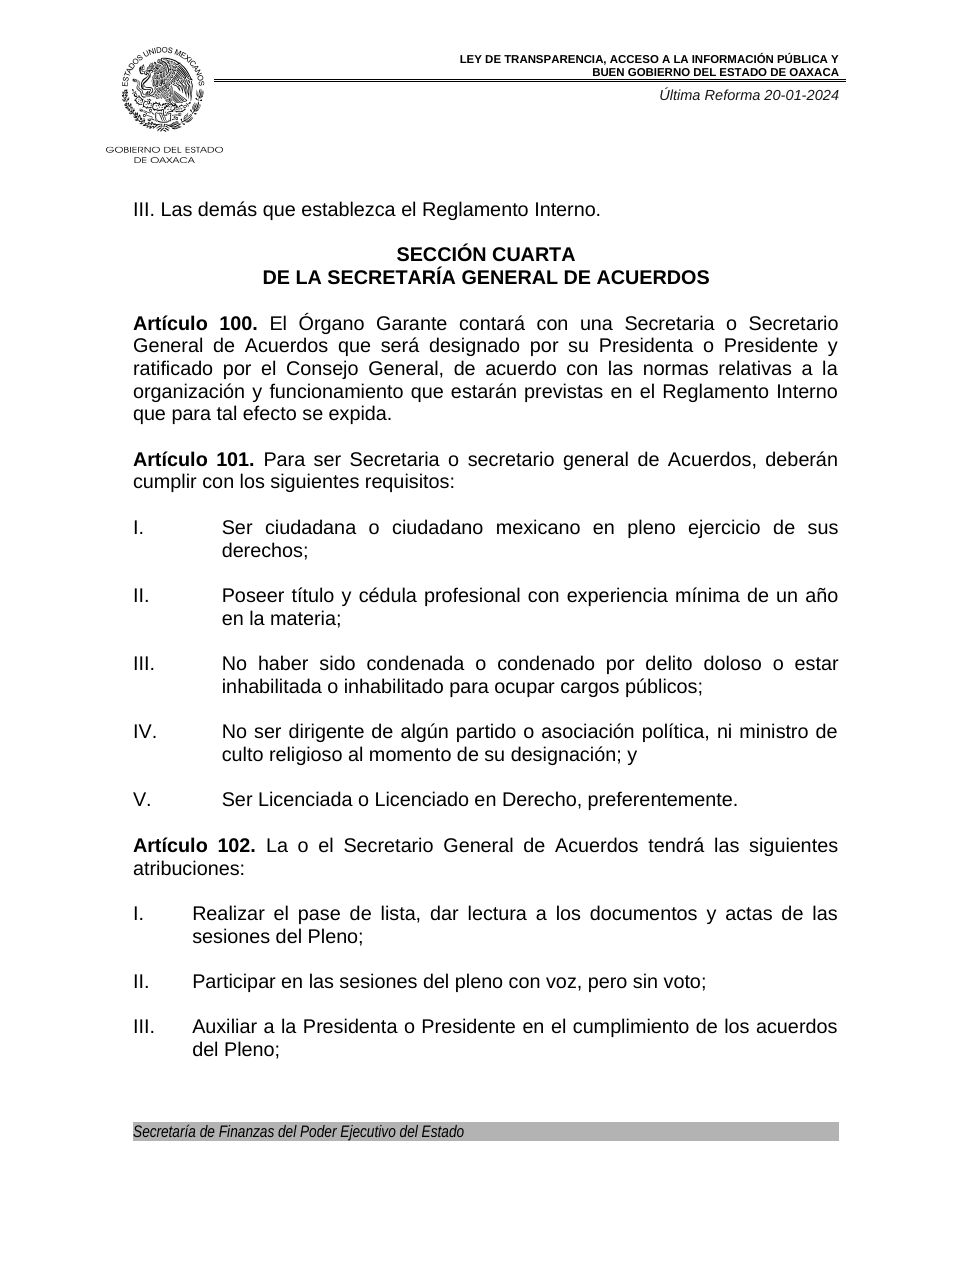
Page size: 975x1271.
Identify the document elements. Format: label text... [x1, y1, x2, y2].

text Artículo 101. Para ser Secretaria o secretario general de Acuerdos, deberán cumplir con los siguientes requisitos: [133, 448, 839, 493]
text II. Poseer título y cédula profesional con experiencia mínima de un año en la materia; [133, 584, 839, 629]
text Artículo 102. La o el Secretario General de Acuerdos tendrá las siguientes atribuciones: [133, 834, 839, 879]
text IV. No ser dirigente de algún partido o asociación política, ni ministro de culto religioso al momento de su designación; y [133, 720, 839, 766]
text DE LA SECRETARÍA GENERAL DE ACUERDOS [133, 266, 839, 289]
text III. No haber sido condenada o condenado por delito doloso o estar inhabilitada o inhabilitado para ocupar cargos públicos; [133, 652, 839, 697]
text Artículo 100. El Órgano Garante contará con una Secretaria o Secretario General de Acuerdos que será designado por su Presidenta o Presidente y ratificado por el Consejo General, de acuerdo con las normas relativas a la organización y funcionamiento que estarán previstas en el Reglamento Interno que para tal efecto se expida. [133, 311, 839, 425]
text III. Auxiliar a la Presidenta o Presidente en el cumplimiento de los acuerdos del Pleno; [133, 1015, 839, 1061]
text III. Las demás que establezca el Reglamento Interno. [133, 198, 839, 221]
text II. Participar en las sesiones del pleno con voz, pero sin voto; [133, 970, 839, 993]
picture [103, 44, 226, 166]
text SECCIÓN CUARTA [133, 243, 839, 266]
text I. Realizar el pase de lista, dar lectura a los documentos y actas de las sesiones del Pleno; [133, 902, 839, 947]
text I. Ser ciudadana o ciudadano mexicano en pleno ejercicio de sus derechos; [133, 516, 839, 561]
text V. Ser Licenciada o Licenciado en Derecho, preferentemente. [133, 788, 839, 811]
